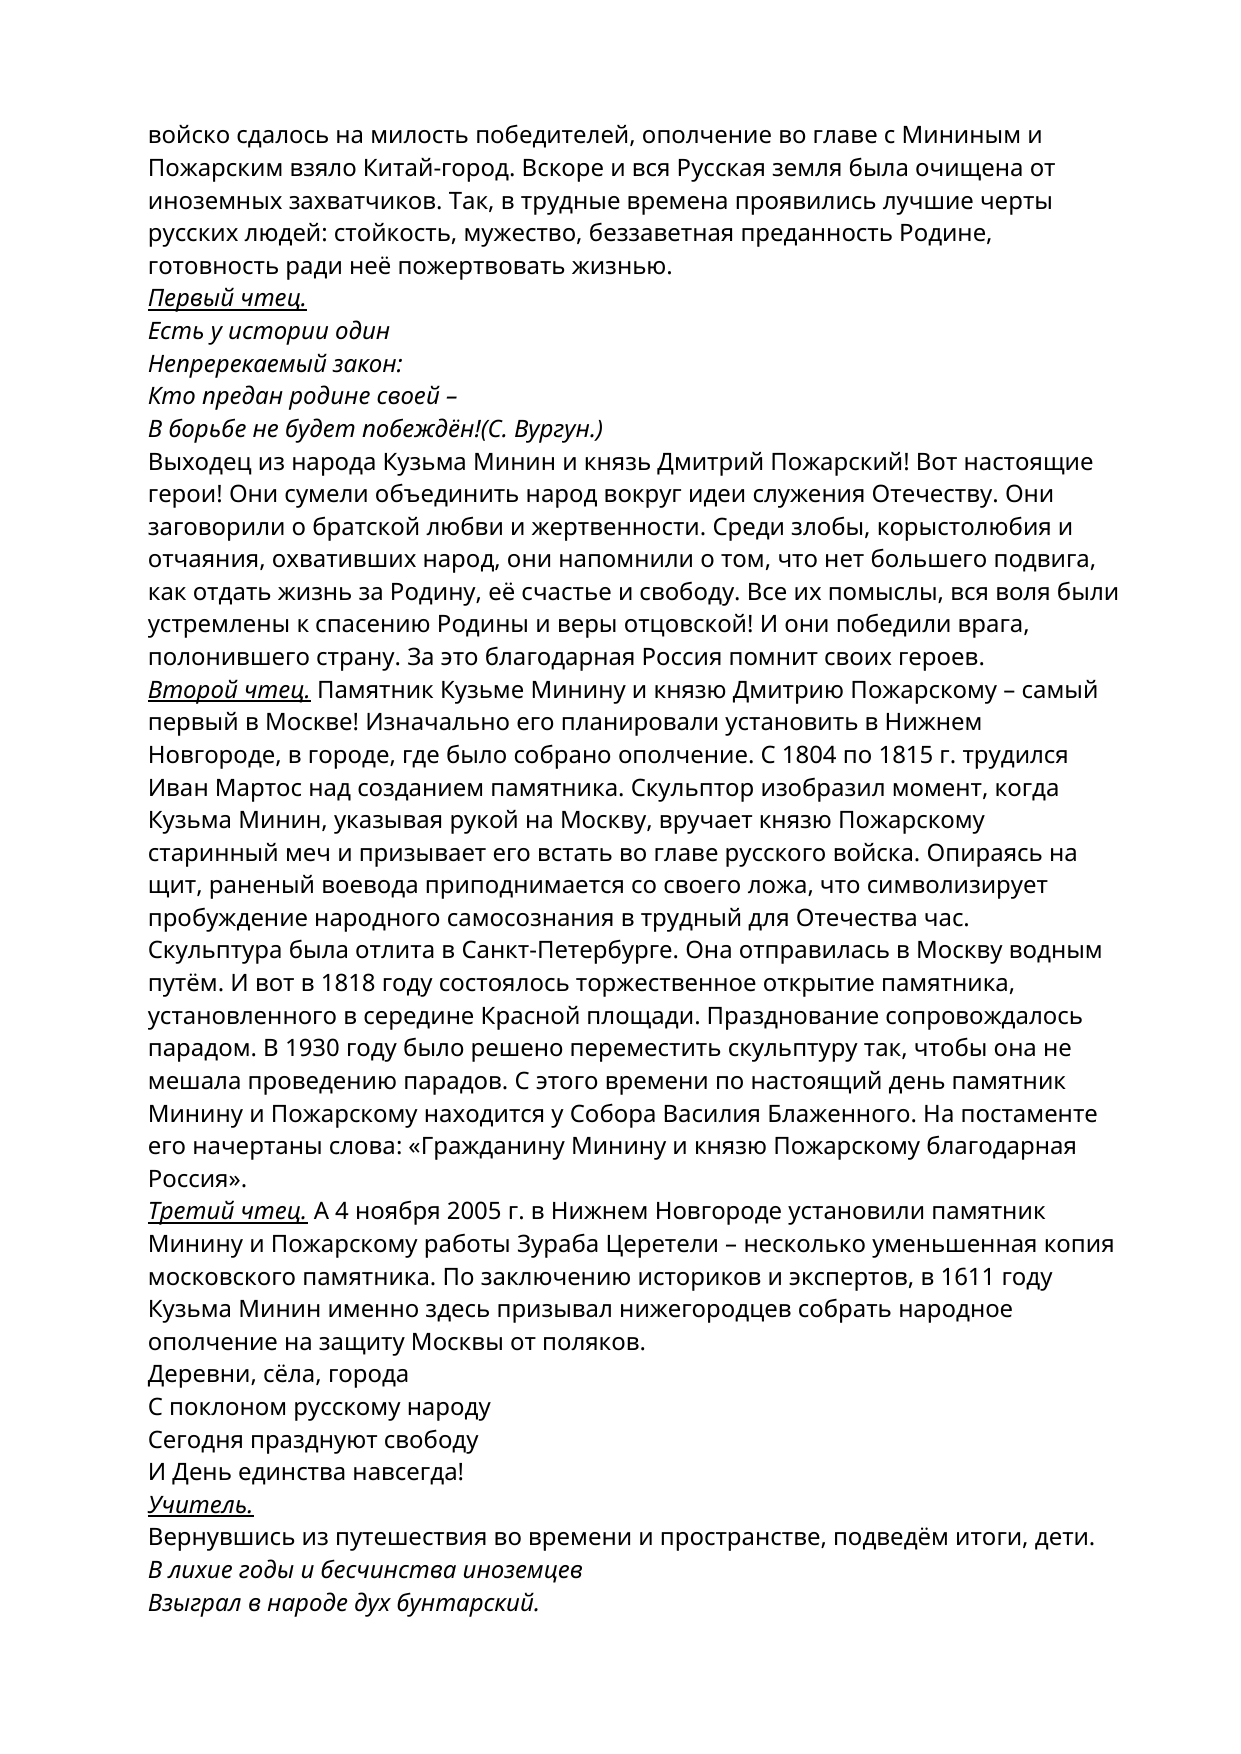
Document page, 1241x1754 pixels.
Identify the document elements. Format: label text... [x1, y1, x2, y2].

text В лихие годы и бесчинства иноземцев [148, 1553, 1122, 1585]
text Есть у истории один Непререкаемый закон: Кто предан родине своей – В борьбе не будет побеждён!(С. Вургун.) [148, 314, 1122, 444]
text Вернувшись из путешествия во времени и пространстве, подведём итоги, дети. [148, 1520, 1122, 1553]
text Деревни, сёла, города С поклоном русскому народу Сегодня празднуют свободу И День единства навсегда! [148, 1357, 1122, 1488]
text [148, 118, 1122, 281]
text Учитель. [148, 1488, 1122, 1520]
text Второй чтец. Памятник Кузьме Минину и князю Дмитрию Пожарскому – самый первый в Москве! Изначально его планировали установить в Нижнем Новгороде, в городе, где было собрано ополчение. С 1804 по 1815 г. трудился Иван Мартос над созданием памятника. Скульптор изобразил момент, когда Кузьма Минин, указывая рукой на Москву, вручает князю Пожарскому старинный меч и призывает его встать во главе русского войска. Опираясь на щит, раненый воевода приподнимается со своего ложа, что символизирует пробуждение народного самосознания в трудный для Отечества час. [148, 672, 1122, 933]
text Скульптура была отлита в Санкт-Петербурге. Она отправилась в Москву водным путём. И вот в 1818 году состоялось торжественное открытие памятника, установленного в середине Красной площади. Празднование сопровождалось парадом. В 1930 году было решено переместить скульптуру так, чтобы она не мешала проведению парадов. С этого времени по настоящий день памятник Минину и Пожарскому находится у Собора Василия Блаженного. На постаменте его начертаны слова: «Гражданину Минину и князю Пожарскому благодарная Россия». [148, 933, 1122, 1194]
text Третий чтец. А 4 ноября 2005 г. в Нижнем Новгороде установили памятник Минину и Пожарскому работы Зураба Церетели – несколько уменьшенная копия московского памятника. По заключению историков и экспертов, в 1611 году Кузьма Минин именно здесь призывал нижегородцев собрать народное ополчение на защиту Москвы от поляков. [148, 1194, 1122, 1357]
text Взыграл в народе дух бунтарский. [148, 1585, 1122, 1618]
text Выходец из народа Кузьма Минин и князь Дмитрий Пожарский! Вот настоящие герои! Они сумели объединить народ вокруг идеи служения Отечеству. Они заговорили о братской любви и жертвенности. Среди злобы, корыстолюбия и отчаяния, охвативших народ, они напомнили о том, что нет большего подвига, как отдать жизнь за Родину, её счастье и свободу. Все их помыслы, вся воля были устремлены к спасению Родины и веры отцовской! И они победили врага, полонившего страну. За это благодарная Россия помнит своих героев. [148, 444, 1122, 672]
text Первый чтец. [148, 281, 1122, 314]
